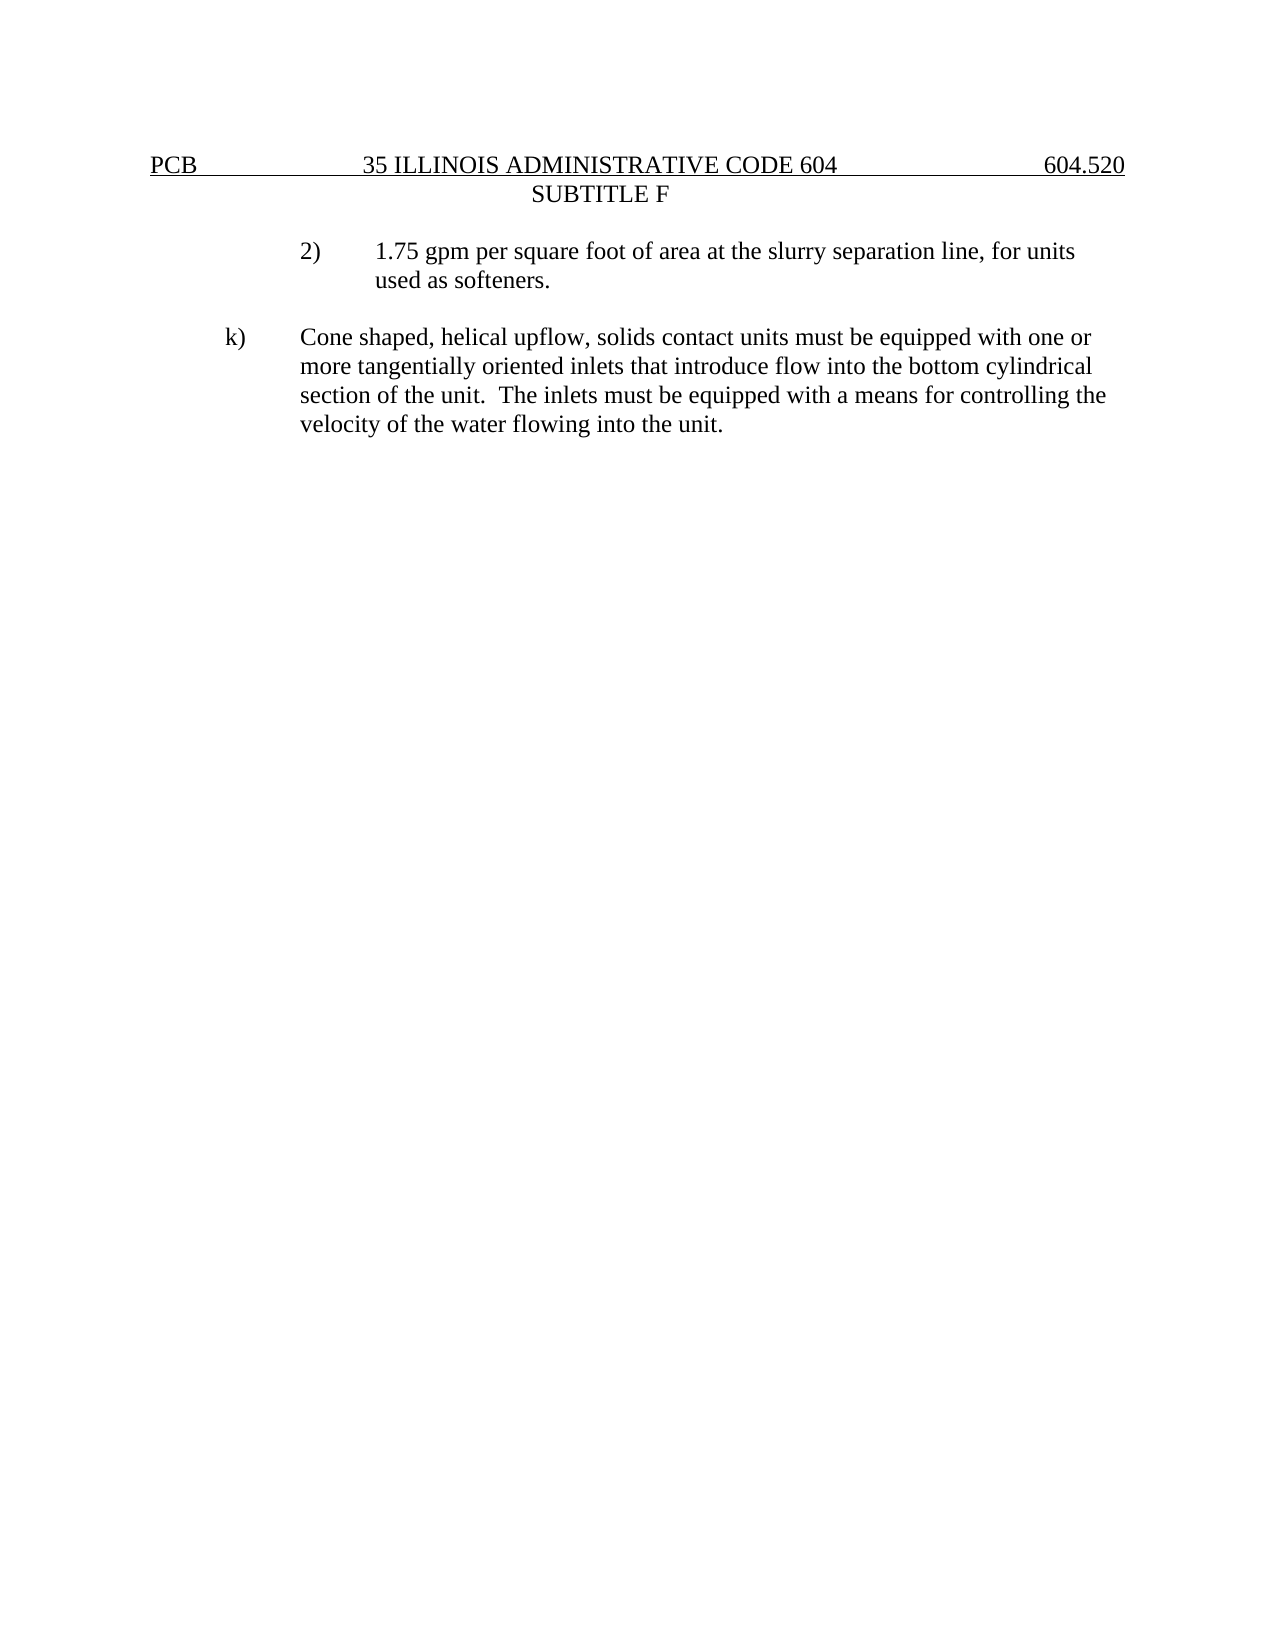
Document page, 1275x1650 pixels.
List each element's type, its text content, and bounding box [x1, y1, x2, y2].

text 2) 1.75 gpm per square foot of area at the slurry separation line, for units used as softeners. [300, 236, 1125, 294]
text k) Cone shaped, helical upflow, solids contact units must be equipped with one or more tangentially oriented inlets that introduce flow into the bottom cylindrical section of the unit. The inlets must be equipped with a means for controlling the velocity of the water flowing into the unit. [225, 322, 1125, 437]
